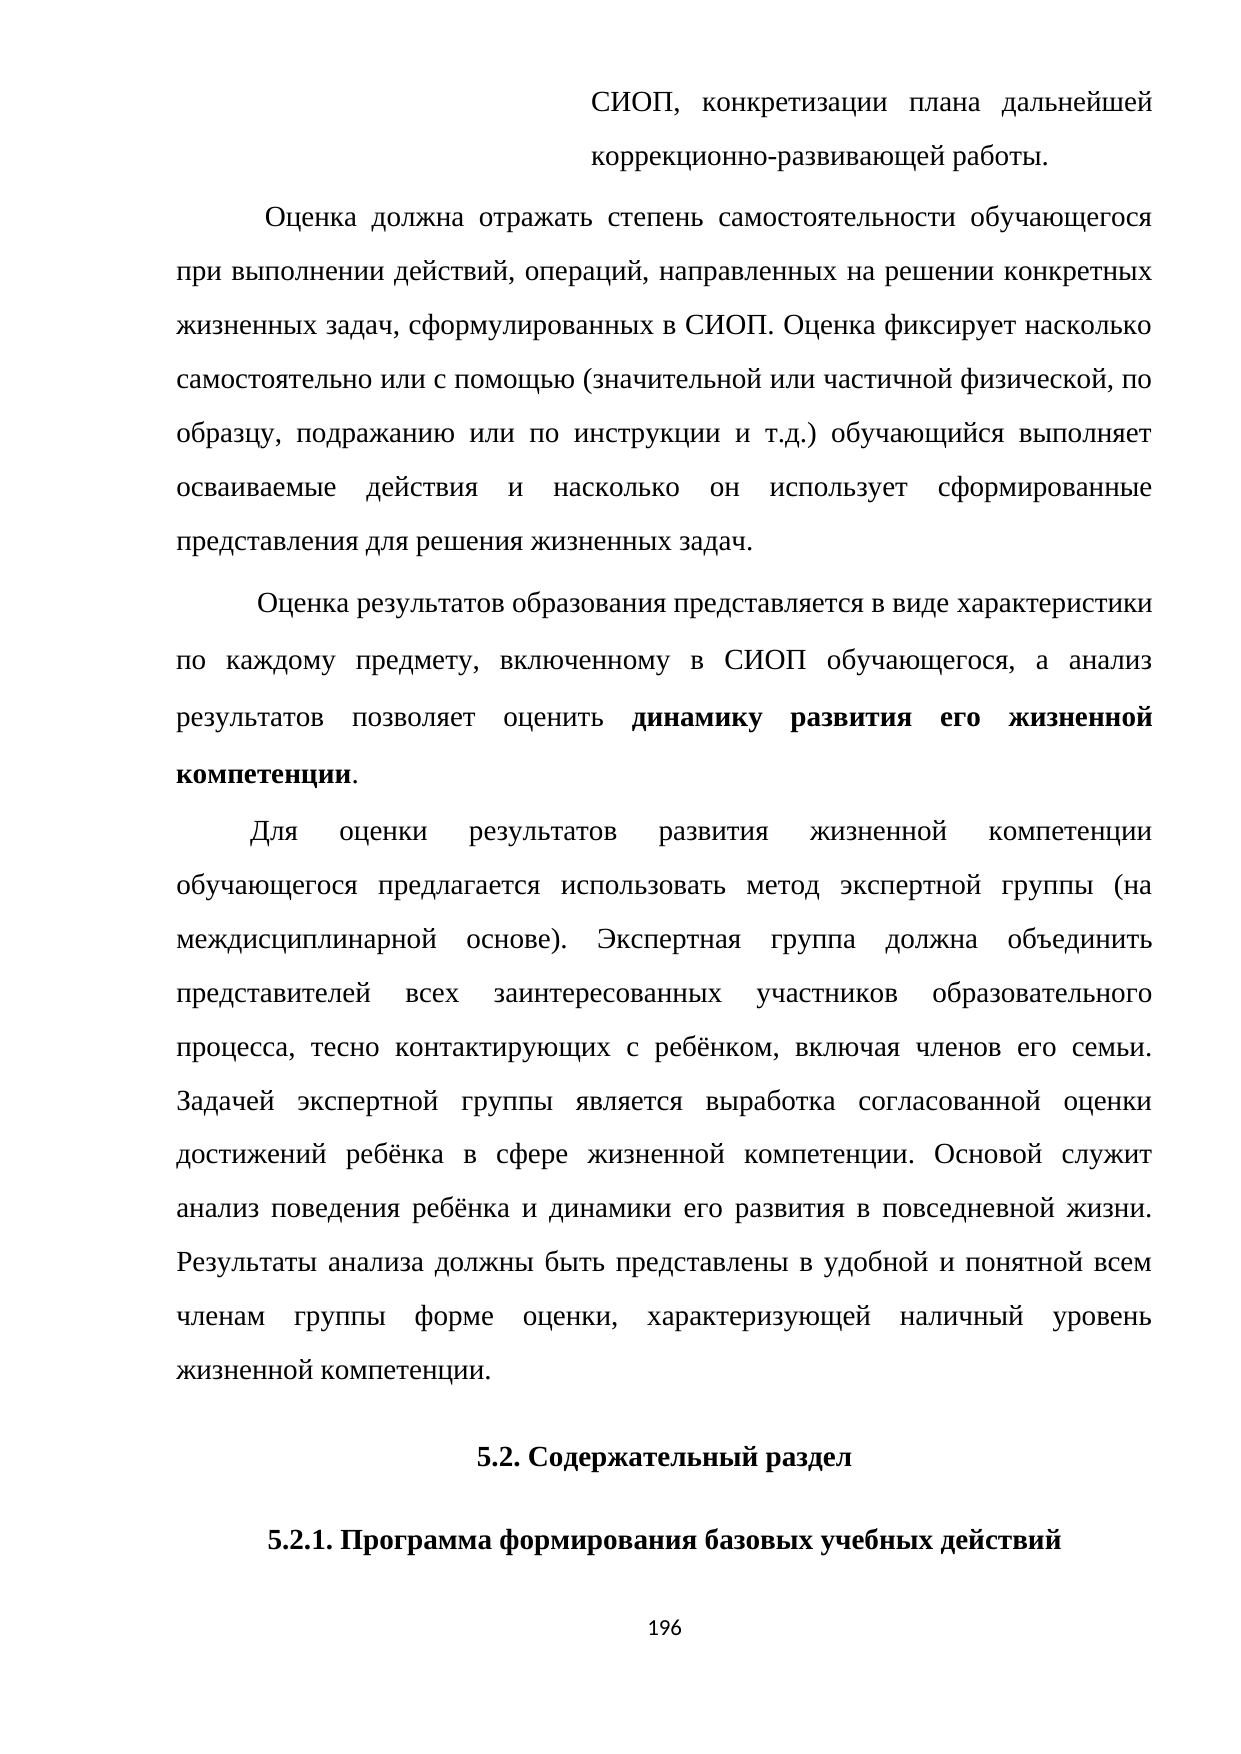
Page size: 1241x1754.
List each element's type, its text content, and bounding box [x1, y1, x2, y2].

text Для оценки результатов развития жизненной компетенции обучающегося предлагается использовать метод экспертной группы (на междисциплинарной основе). Экспертная группа должна объединить представителей всех заинтересованных участников образовательного процесса, тесно контактирующих с ребёнком, включая членов его семьи. Задачей экспертной группы является выработка согласованной оценки достижений ребёнка в сфере жизненной компетенции. Основой служит анализ поведения ребёнка и динамики его развития в повседневной жизни. Результаты анализа должны быть представлены в удобной и понятной всем членам группы форме оценки, характеризующей наличный уровень жизненной компетенции. [176, 813, 1153, 1386]
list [591, 84, 1153, 172]
text Оценка должна отражать степень самостоятельности обучающегося при выполнении действий, операций, направленных на решении конкретных жизненных задач, сформулированных в СИОП. Оценка фиксирует насколько самостоятельно или с помощью (значительной или частичной физической, по образцу, подражанию или по инструкции и т.д.) обучающийся выполняет осваиваемые действия и насколько он использует сформированные представления для решения жизненных задач. [176, 199, 1153, 557]
text 5.2.1. Программа формирования базовых учебных действий [186, 1522, 1143, 1555]
text Оценка результатов образования представляется в виде характеристики по каждому предмету, включенному в СИОП обучающегося, а анализ результатов позволяет оценить динамику развития его жизненной компетенции. [176, 585, 1153, 789]
text 5.2. Содержательный раздел [186, 1439, 1142, 1473]
